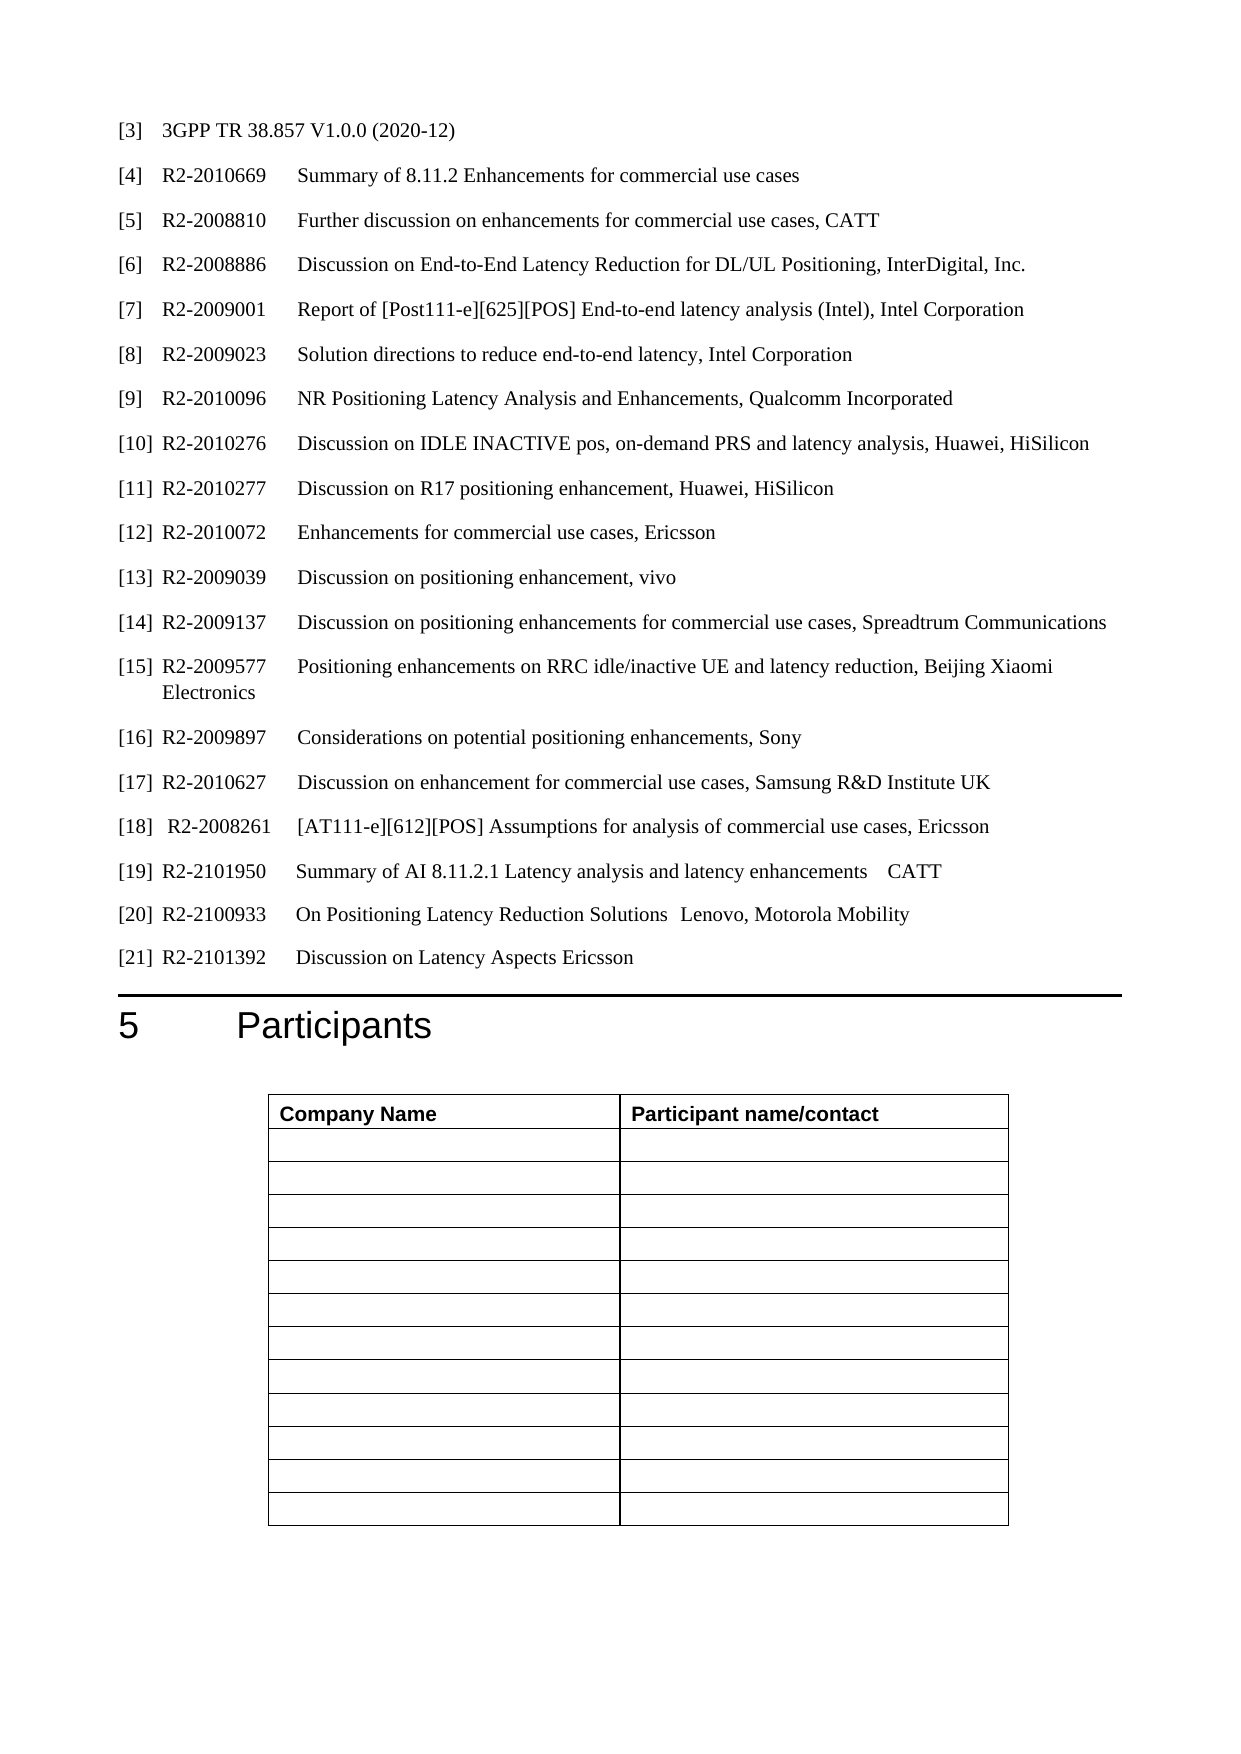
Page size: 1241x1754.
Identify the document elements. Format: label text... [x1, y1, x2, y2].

table_cell [621, 1228, 1008, 1260]
list R2-2009577 Positioning enhancements on RRC idle/inactive UE and latency reduction, Beijing Xiaomi Electronics [118, 654, 1122, 704]
list R2-2009001 Report of [Post111-e][625][POS] End-to-end latency analysis (Intel), Intel Corporation [118, 297, 1122, 321]
list R2-2010096 NR Positioning Latency Analysis and Enhancements, Qualcomm Incorporated [118, 386, 1122, 410]
table_cell [269, 1460, 619, 1492]
list R2-2101950 Summary of AI 8.11.2.1 Latency analysis and latency enhancements CATT [118, 859, 1122, 883]
list R2-2008810 Further discussion on enhancements for commercial use cases, CATT [118, 207, 1122, 232]
list R2-2008261 [AT111-e][612][POS] Assumptions for analysis of commercial use cases, Ericsson [118, 814, 1122, 838]
table_cell [269, 1294, 619, 1326]
list R2-2009039 Discussion on positioning enhancement, vivo [118, 565, 1122, 589]
table_cell [269, 1394, 619, 1426]
list R2-2009137 Discussion on positioning enhancements for commercial use cases, Spreadtrum Communications [118, 610, 1122, 634]
table_cell [621, 1261, 1008, 1293]
list R2-2009023 Solution directions to reduce end-to-end latency, Intel Corporation [118, 342, 1122, 366]
table_cell [621, 1427, 1008, 1459]
table_cell [269, 1228, 619, 1260]
table_cell [269, 1327, 619, 1359]
list R2-2010277 Discussion on R17 positioning enhancement, Huawei, HiSilicon [118, 476, 1122, 500]
table_cell [269, 1493, 619, 1525]
subtitle 5 Participants [118, 997, 1122, 1046]
table_cell [621, 1327, 1008, 1359]
list R2-2010627 Discussion on enhancement for commercial use cases, Samsung R&D Institute UK [118, 770, 1122, 794]
list R2-2010276 Discussion on IDLE INACTIVE pos, on-demand PRS and latency analysis, Huawei, HiSilicon [118, 431, 1122, 455]
list R2-2008886 Discussion on End-to-End Latency Reduction for DL/UL Positioning, InterDigital, Inc. [118, 252, 1122, 276]
list R2-2009897 Considerations on potential positioning enhancements, Sony [118, 725, 1122, 749]
table_cell [621, 1294, 1008, 1326]
table_header Participant name/contact [621, 1095, 1008, 1127]
table_cell [621, 1195, 1008, 1227]
table_cell [621, 1394, 1008, 1426]
table_cell [269, 1427, 619, 1459]
table_cell [269, 1195, 619, 1227]
list R2-2010072 Enhancements for commercial use cases, Ericsson [118, 520, 1122, 544]
list 3GPP TR 38.857 V1.0.0 (2020-12) [118, 118, 1122, 142]
table_cell [269, 1162, 619, 1194]
list R2-2010669 Summary of 8.11.2 Enhancements for commercial use cases [118, 163, 1122, 187]
list R2-2100933 On Positioning Latency Reduction Solutions Lenovo, Motorola Mobility [118, 902, 1122, 926]
table_cell [269, 1261, 619, 1293]
table_cell [269, 1360, 619, 1392]
table_cell [621, 1129, 1008, 1161]
table_cell [621, 1493, 1008, 1525]
table_cell [269, 1129, 619, 1161]
table_header Company Name [269, 1095, 619, 1127]
list R2-2101392 Discussion on Latency Aspects Ericsson [118, 945, 1122, 969]
table_cell [621, 1360, 1008, 1392]
table_cell [621, 1162, 1008, 1194]
table_cell [621, 1460, 1008, 1492]
